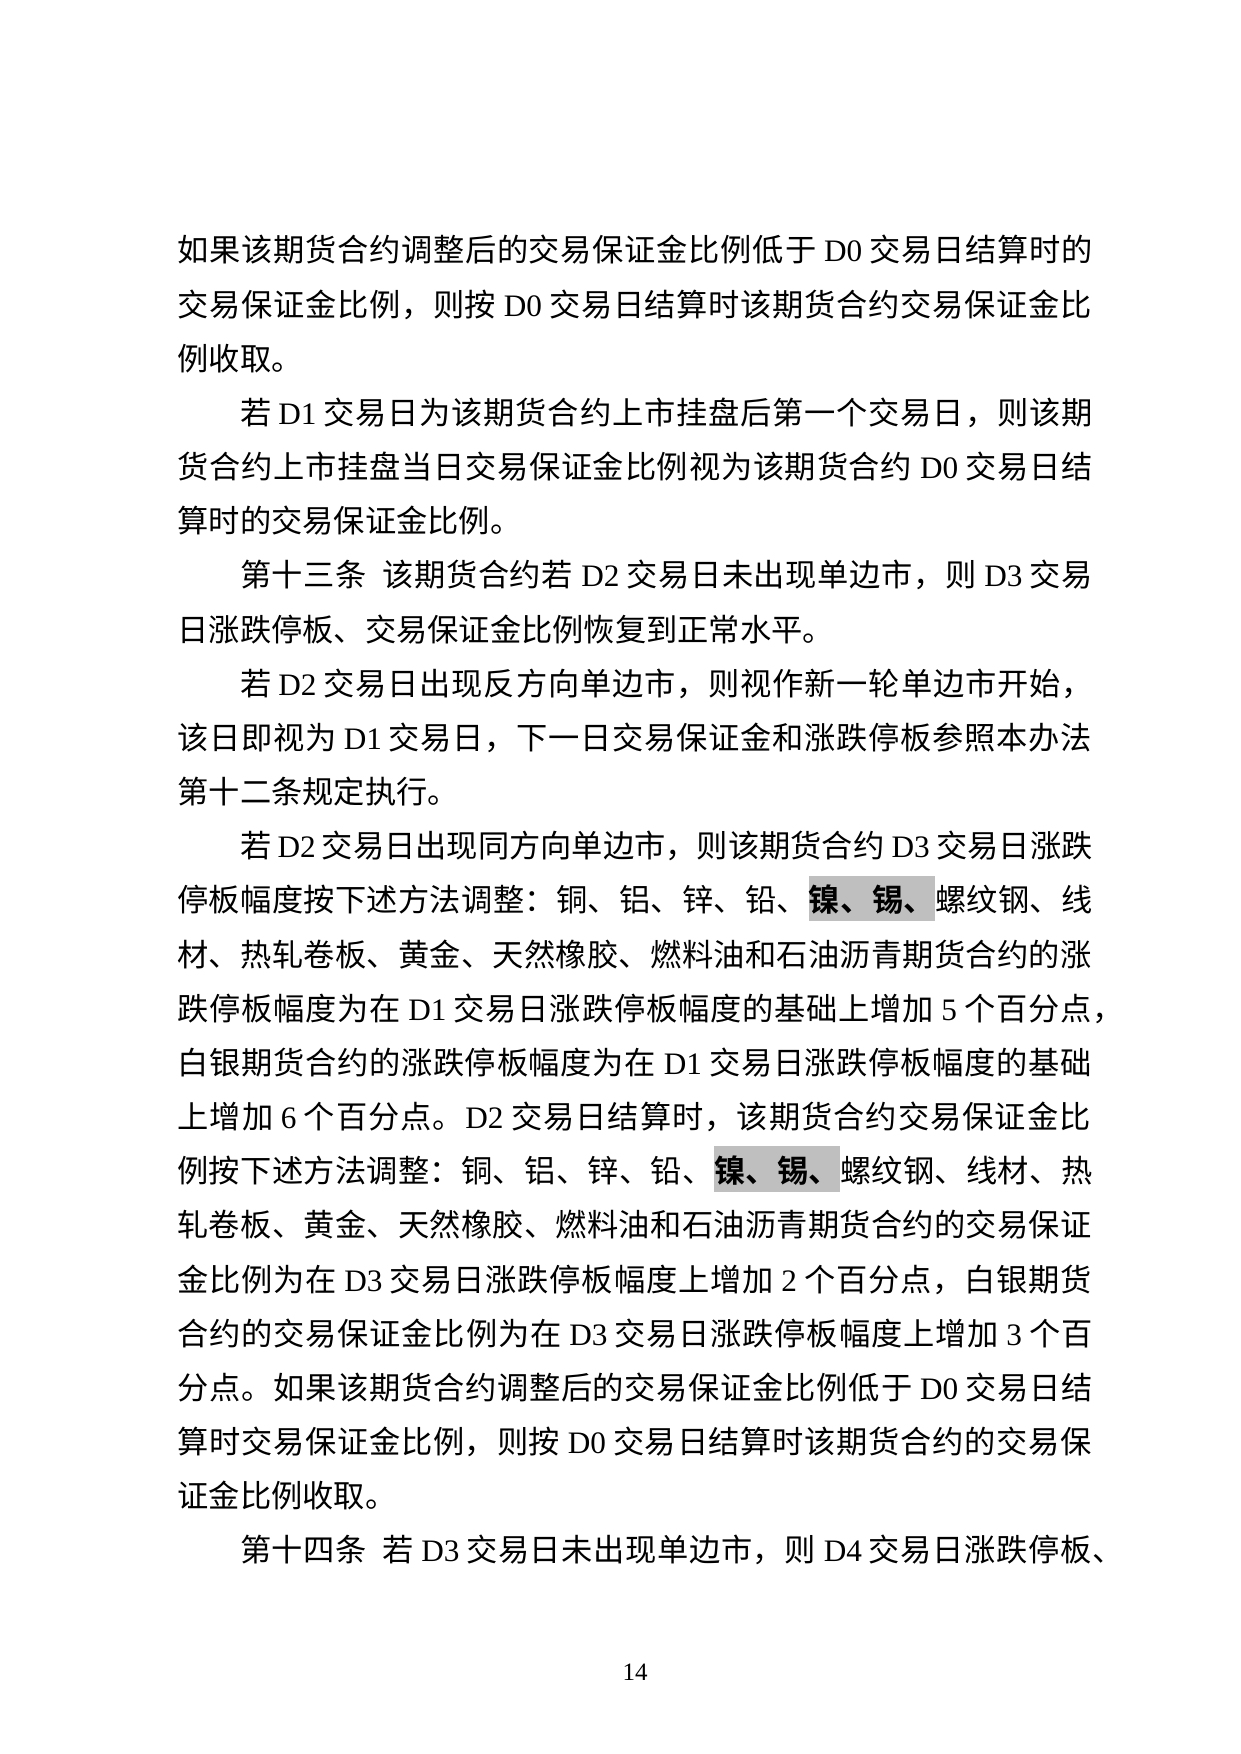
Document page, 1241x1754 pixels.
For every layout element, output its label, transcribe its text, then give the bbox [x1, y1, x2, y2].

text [177, 218, 1092, 381]
text 若D1交易日为该期货合约上市挂盘后第一个交易日，则该期货合约上市挂盘当日交易保证金比例视为该期货合约D0交易日结算时的交易保证金比例。 [177, 381, 1092, 543]
text 若D2交易日出现反方向单边市，则视作新一轮单边市开始，该日即视为D1交易日，下一日交易保证金和涨跌停板参照本办法第十二条规定执行。 [177, 652, 1092, 814]
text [177, 1518, 1092, 1573]
text 第十三条 该期货合约若D2交易日未出现单边市，则D3交易日涨跌停板、交易保证金比例恢复到正常水平。 [177, 543, 1092, 652]
text 若D2交易日出现同方向单边市，则该期货合约D3交易日涨跌停板幅度按下述方法调整：铜、铝、锌、铅、镍、锡、螺纹钢、线材、热轧卷板、黄金、天然橡胶、燃料油和石油沥青期货合约的涨跌停板幅度为在D1交易日涨跌停板幅度的基础上增加5个百分点，白银期货合约的涨跌停板幅度为在D1交易日涨跌停板幅度的基础上增加6个百分点。D2交易日结算时，该期货合约交易保证金比例按下述方法调整：铜、铝、锌、铅、镍、锡、螺纹钢、线材、热轧卷板、黄金、天然橡胶、燃料油和石油沥青期货合约的交易保证金比例为在D3交易日涨跌停板幅度上增加2个百分点，白银期货合约的交易保证金比例为在D3交易日涨跌停板幅度上增加3个百分点。如果该期货合约调整后的交易保证金比例低于D0交易日结算时交易保证金比例，则按D0交易日结算时该期货合约的交易保证金比例收取。 [177, 814, 1092, 1518]
